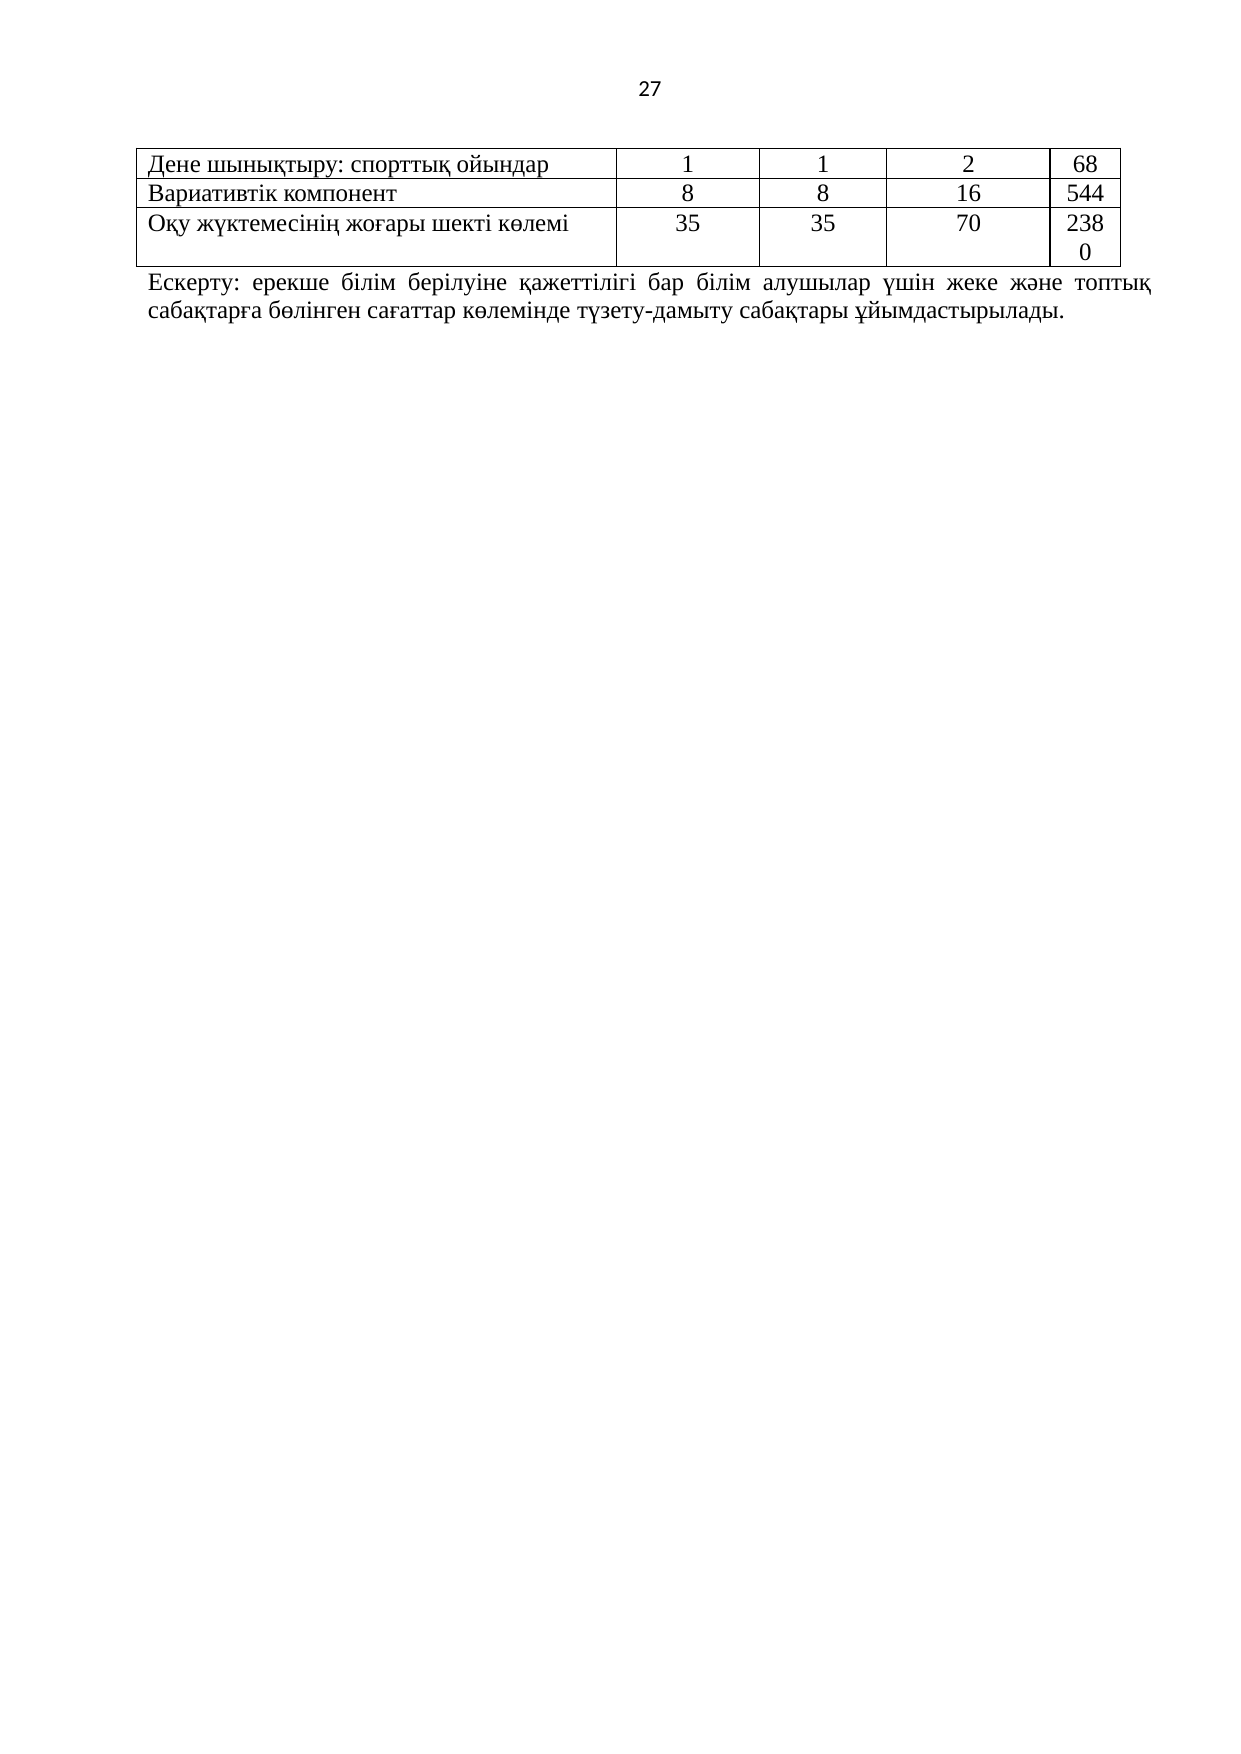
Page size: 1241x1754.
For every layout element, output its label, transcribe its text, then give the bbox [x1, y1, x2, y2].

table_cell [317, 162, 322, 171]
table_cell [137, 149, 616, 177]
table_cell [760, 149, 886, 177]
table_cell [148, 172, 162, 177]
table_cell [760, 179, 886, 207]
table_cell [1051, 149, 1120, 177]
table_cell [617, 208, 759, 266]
text Ескерту: ерекше білім берілуіне қажеттілігі бар білім алушылар үшін жеке және топтық сабақтарға бөлінген сағаттар көлемінде түзету-дамыту сабақтары ұйымдастырылады. [148, 267, 1152, 324]
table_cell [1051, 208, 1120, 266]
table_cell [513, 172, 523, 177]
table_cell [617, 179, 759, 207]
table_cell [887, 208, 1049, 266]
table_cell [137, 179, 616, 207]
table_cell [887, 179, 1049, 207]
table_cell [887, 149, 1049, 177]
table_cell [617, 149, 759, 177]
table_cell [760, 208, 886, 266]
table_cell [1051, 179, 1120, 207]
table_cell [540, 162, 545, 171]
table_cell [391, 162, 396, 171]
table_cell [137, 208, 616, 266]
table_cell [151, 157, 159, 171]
